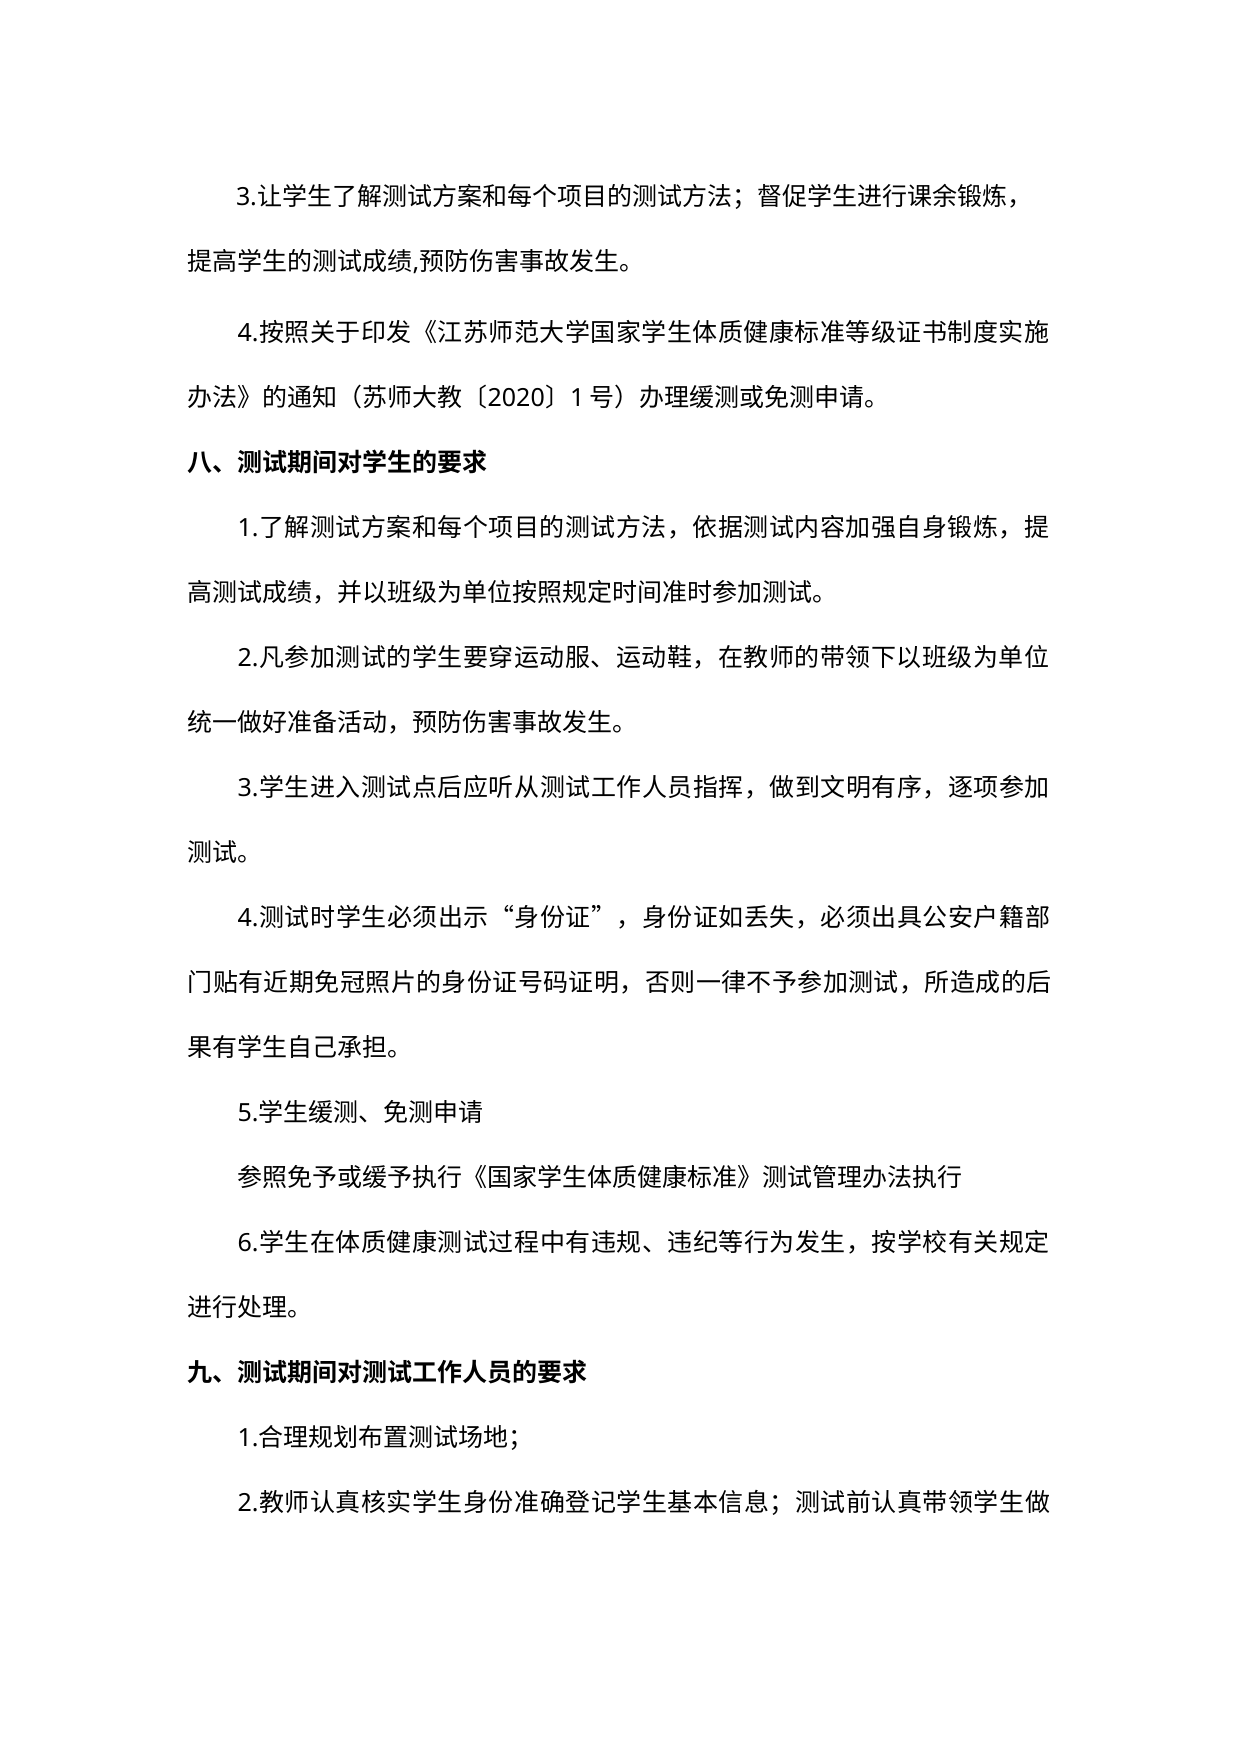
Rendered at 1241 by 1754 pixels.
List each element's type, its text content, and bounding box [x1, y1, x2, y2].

text 6.学生在体质健康测试过程中有违规、违纪等行为发生，按学校有关规定进行处理。 [187, 1208, 1053, 1338]
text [187, 1468, 1053, 1533]
text 九、测试期间对测试工作人员的要求 [187, 1338, 1053, 1403]
text 2.凡参加测试的学生要穿运动服、运动鞋，在教师的带领下以班级为单位统一做好准备活动，预防伤害事故发生。 [187, 623, 1053, 753]
text 1.合理规划布置测试场地； [187, 1403, 1053, 1468]
text 1.了解测试方案和每个项目的测试方法，依据测试内容加强自身锻炼，提高测试成绩，并以班级为单位按照规定时间准时参加测试。 [187, 493, 1053, 623]
text 4.按照关于印发《江苏师范大学国家学生体质健康标准等级证书制度实施办法》的通知（苏师大教〔2020〕1号）办理缓测或免测申请。 [187, 298, 1053, 428]
text 3.学生进入测试点后应听从测试工作人员指挥，做到文明有序，逐项参加测试。 [187, 753, 1053, 883]
text 5.学生缓测、免测申请 [187, 1078, 1053, 1143]
text 3.让学生了解测试方案和每个项目的测试方法；督促学生进行课余锻炼，提高学生的测试成绩,预防伤害事故发生。 [187, 162, 1053, 292]
text 八、测试期间对学生的要求 [187, 428, 1053, 493]
text 4.测试时学生必须出示“身份证”，身份证如丢失，必须出具公安户籍部门贴有近期免冠照片的身份证号码证明，否则一律不予参加测试，所造成的后果有学生自己承担。 [187, 883, 1053, 1078]
text 参照免予或缓予执行《国家学生体质健康标准》测试管理办法执行 [187, 1143, 1053, 1208]
